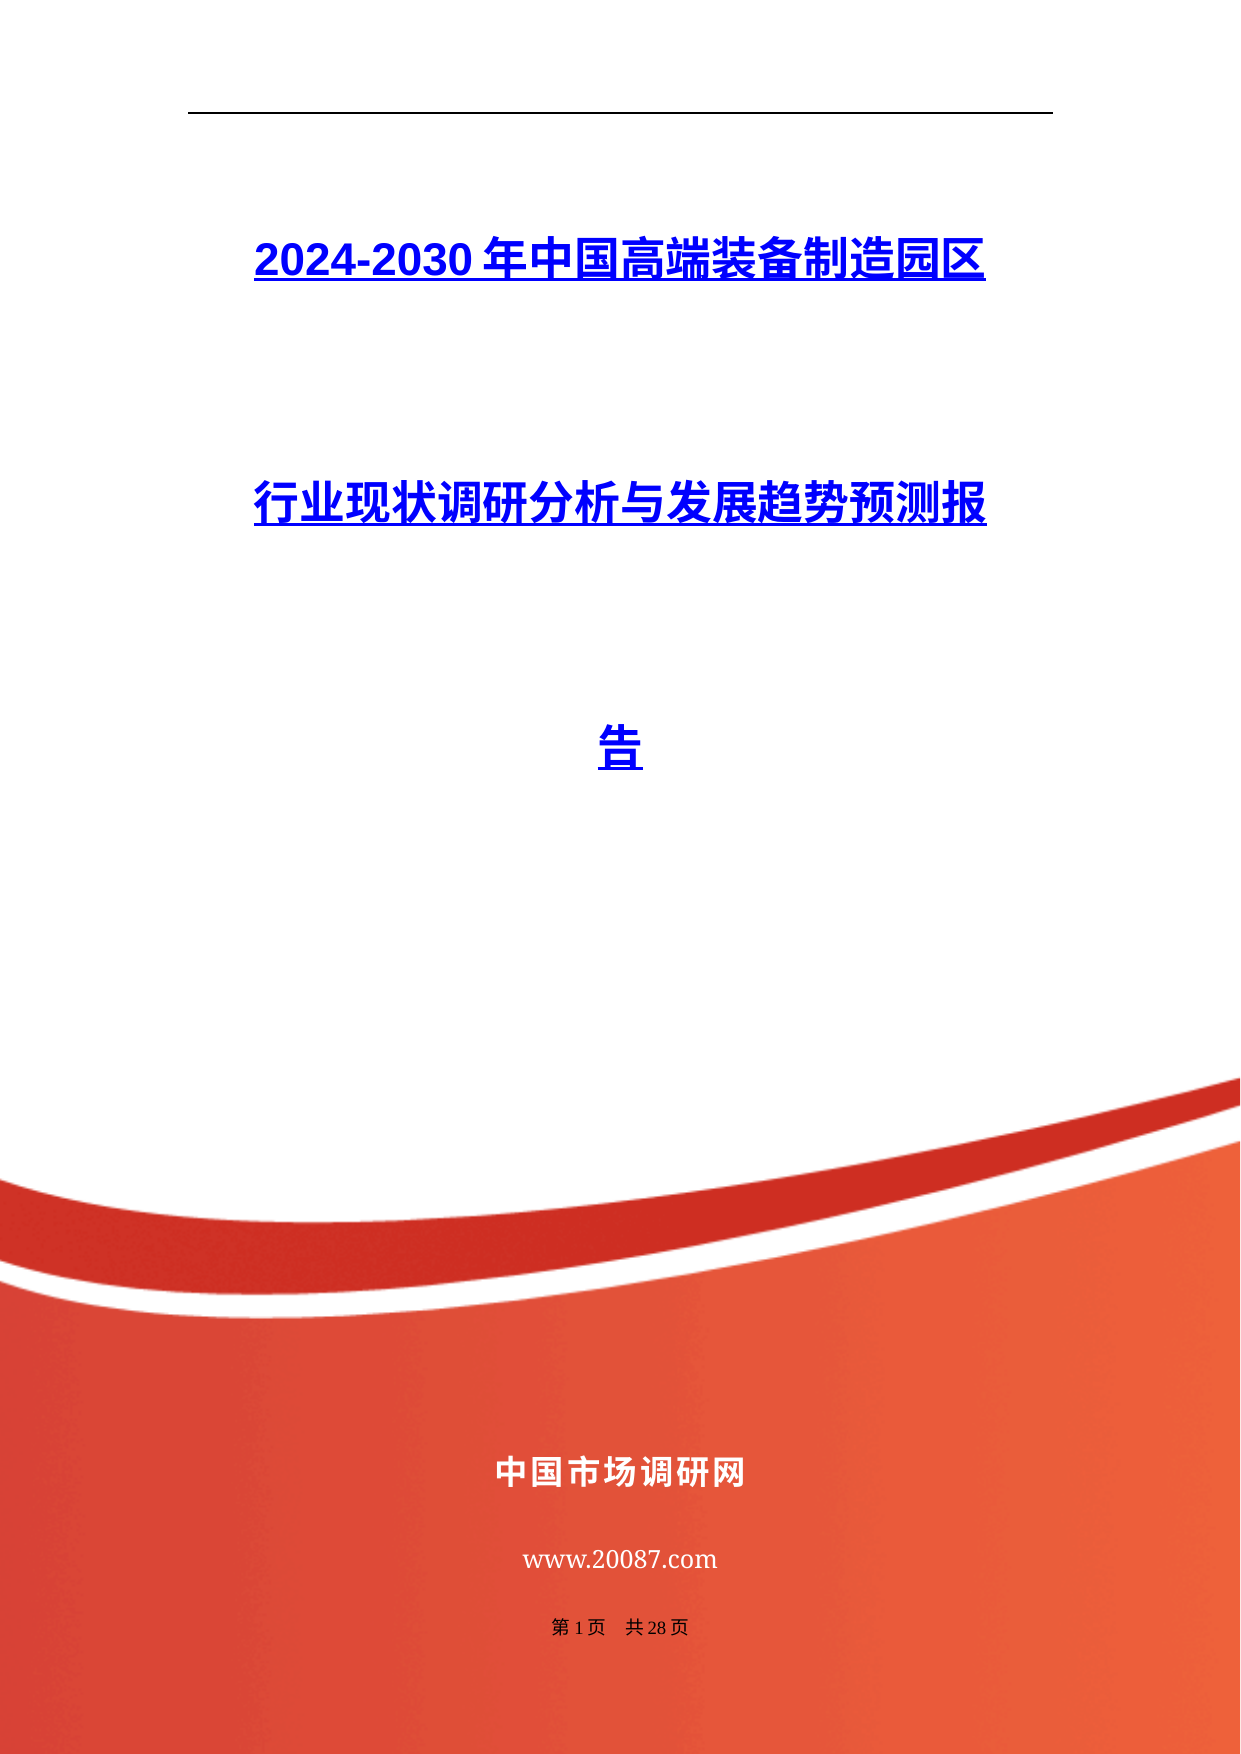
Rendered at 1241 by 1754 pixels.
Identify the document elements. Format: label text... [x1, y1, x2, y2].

table_header 2024-2030年中国高端装备制造园区行业现状调研分析与发展趋势预测报告 [188, 207, 1053, 871]
subtitle 中国市场调研网 [187, 1437, 1053, 1502]
picture [0, 1006, 1241, 1754]
text www.20087.com [187, 1526, 1053, 1591]
